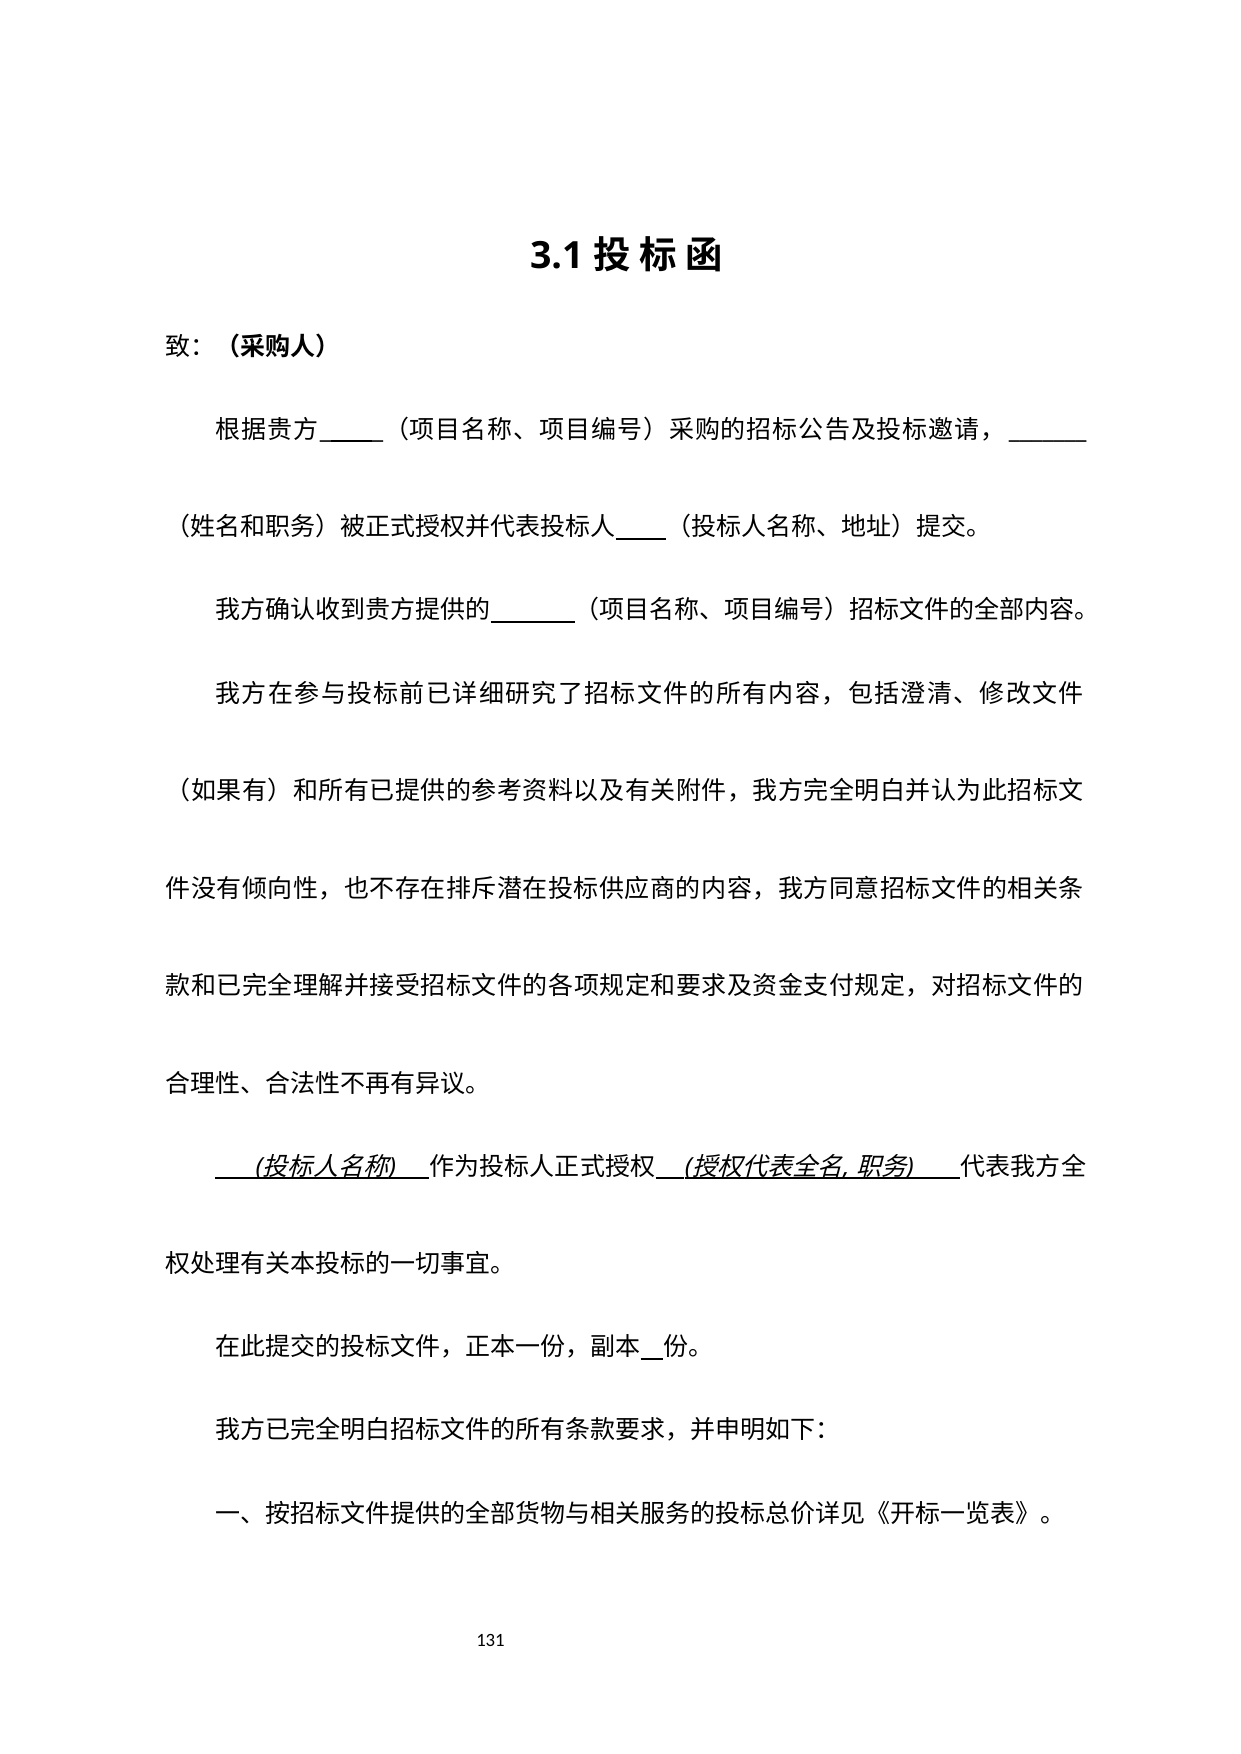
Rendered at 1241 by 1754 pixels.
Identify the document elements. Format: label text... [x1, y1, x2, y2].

text 3.1 投 标 函 [165, 219, 1087, 284]
text 一、按招标文件提供的全部货物与相关服务的投标总价详见《开标一览表》。 [165, 1479, 1087, 1544]
text 我方在参与投标前已详细研究了招标文件的所有内容，包括澄清、修改文件（如果有）和所有已提供的参考资料以及有关附件，我方完全明白并认为此招标文件没有倾向性，也不存在排斥潜在投标供应商的内容，我方同意招标文件的相关条款和已完全理解并接受招标文件的各项规定和要求及资金支付规定，对招标文件的合理性、合法性不再有异议。 [165, 659, 1087, 1114]
text 根据贵方__ _（项目名称、项目编号）采购的招标公告及投标邀请，_______（姓名和职务）被正式授权并代表投标人 （投标人名称、地址）提交。 [165, 395, 1087, 557]
text 我方已完全明白招标文件的所有条款要求，并申明如下： [165, 1396, 1087, 1461]
text 我方确认收到贵方提供的 （项目名称、项目编号）招标文件的全部内容。 [165, 576, 1087, 641]
text (投标人名称) 作为投标人正式授权 (授权代表全名, 职务) 代表我方全权处理有关本投标的一切事宜。 [165, 1132, 1087, 1294]
text 在此提交的投标文件，正本一份，副本 份。 [165, 1312, 1087, 1377]
text 致：（采购人） [165, 312, 1087, 377]
